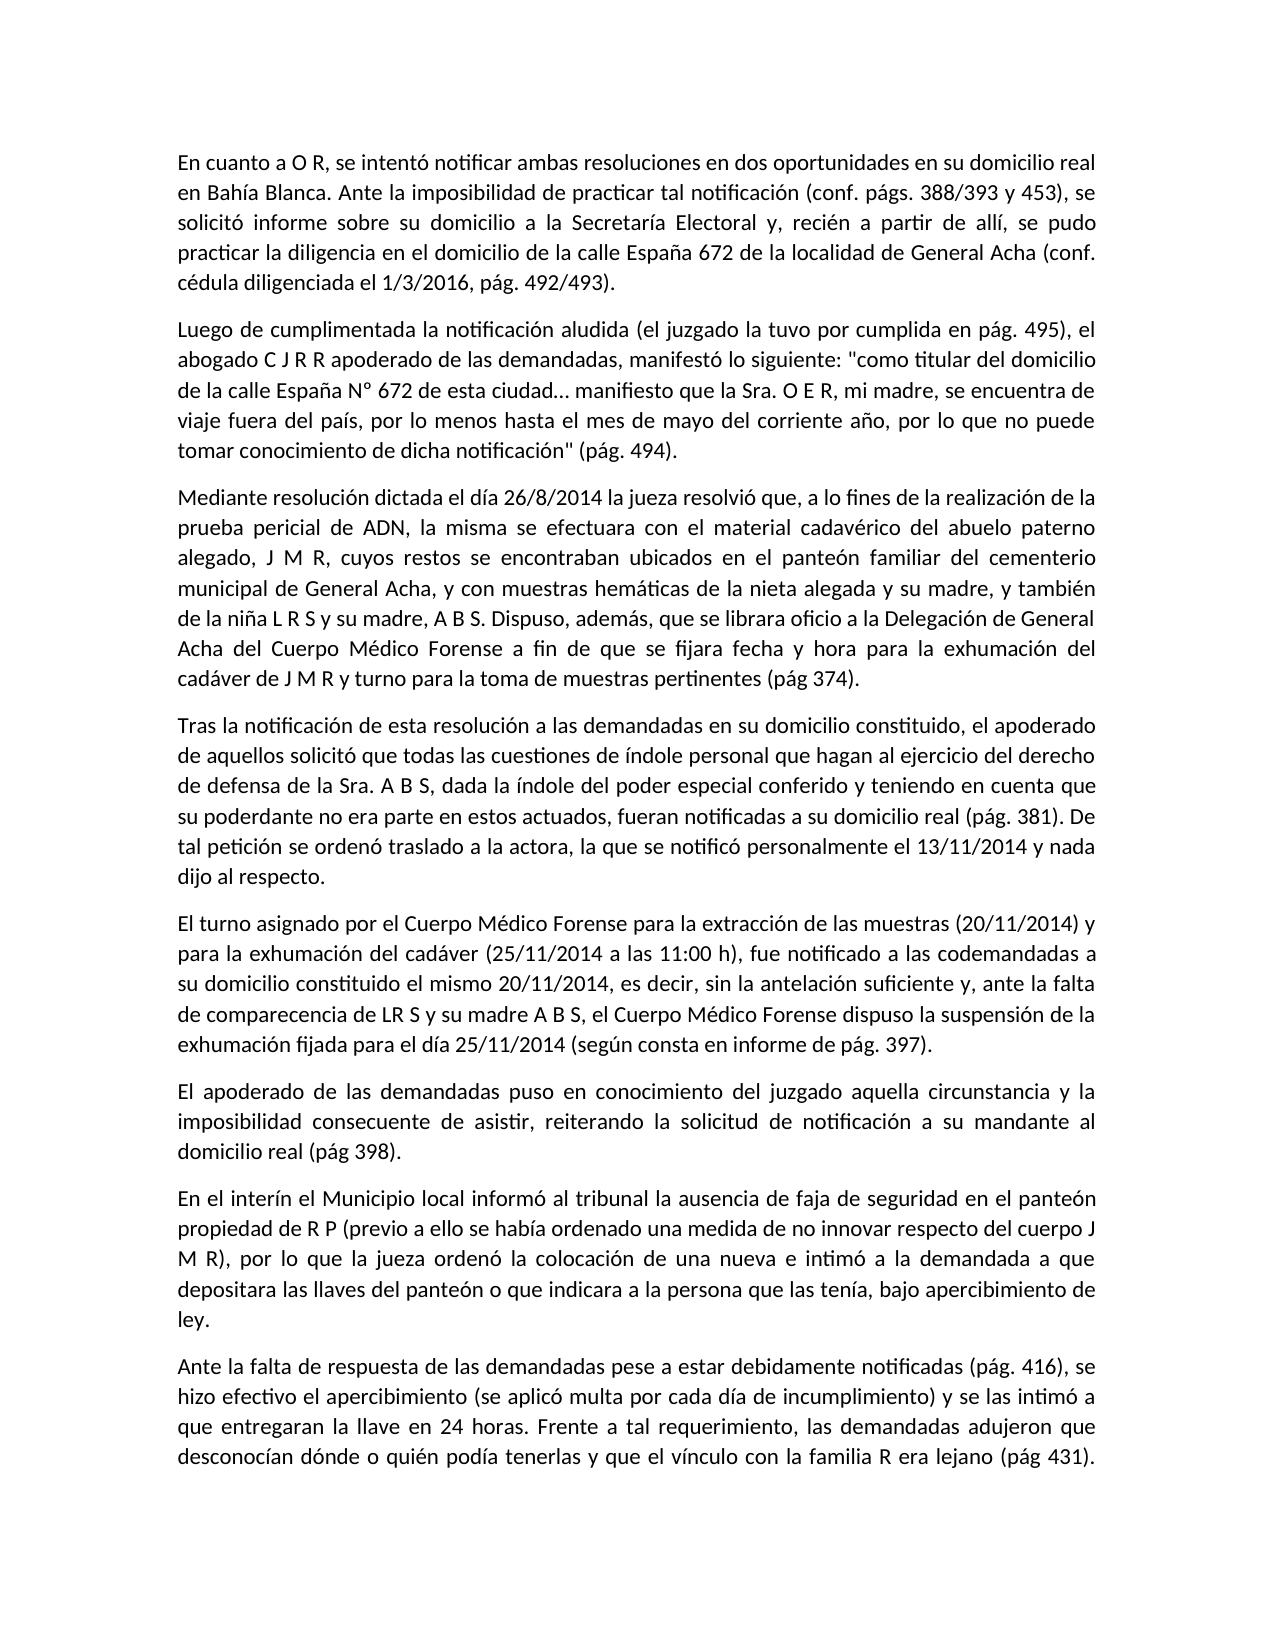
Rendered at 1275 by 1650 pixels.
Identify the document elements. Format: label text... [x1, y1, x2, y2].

text En el interín el Municipio local informó al tribunal la ausencia de faja de seguridad en el panteón propiedad de R P (previo a ello se había ordenado una medida de no innovar respecto del cuerpo J M R), por lo que la jueza ordenó la colocación de una nueva e intimó a la demandada a que depositara las llaves del panteón o que indicara a la persona que las tenía, bajo apercibimiento de ley. [177, 1184, 1098, 1333]
text El turno asignado por el Cuerpo Médico Forense para la extracción de las muestras (20/11/2014) y para la exhumación del cadáver (25/11/2014 a las 11:00 h), fue notificado a las codemandadas a su domicilio constituido el mismo 20/11/2014, es decir, sin la antelación suficiente y, ante la falta de comparecencia de LR S y su madre A B S, el Cuerpo Médico Forense dispuso la suspensión de la exhumación fijada para el día 25/11/2014 (según consta en informe de pág. 397). [177, 909, 1098, 1058]
text En cuanto a O R, se intentó notificar ambas resoluciones en dos oportunidades en su domicilio real en Bahía Blanca. Ante la imposibilidad de practicar tal notificación (conf. págs. 388/393 y 453), se solicitó informe sobre su domicilio a la Secretaría Electoral y, recién a partir de allí, se pudo practicar la diligencia en el domicilio de la calle España 672 de la localidad de General Acha (conf. cédula diligenciada el 1/3/2016, pág. 492/493). [177, 148, 1098, 296]
text Mediante resolución dictada el día 26/8/2014 la jueza resolvió que, a lo fines de la realización de la prueba pericial de ADN, la misma se efectuara con el material cadavérico del abuelo paterno alegado, J M R, cuyos restos se encontraban ubicados en el panteón familiar del cementerio municipal de General Acha, y con muestras hemáticas de la nieta alegada y su madre, y también de la niña L R S y su madre, A B S. Dispuso, además, que se librara oficio a la Delegación de General Acha del Cuerpo Médico Forense a fin de que se fijara fecha y hora para la exhumación del cadáver de J M R y turno para la toma de muestras pertinentes (pág 374). [177, 483, 1098, 692]
text Tras la notificación de esta resolución a las demandadas en su domicilio constituido, el apoderado de aquellos solicitó que todas las cuestiones de índole personal que hagan al ejercicio del derecho de defensa de la Sra. A B S, dada la índole del poder especial conferido y teniendo en cuenta que su poderdante no era parte en estos actuados, fueran notificadas a su domicilio real (pág. 381). De tal petición se ordenó traslado a la actora, la que se notificó personalmente el 13/11/2014 y nada dijo al respecto. [177, 711, 1098, 890]
text Luego de cumplimentada la notificación aludida (el juzgado la tuvo por cumplida en pág. 495), el abogado C J R R apoderado de las demandadas, manifestó lo siguiente: "como titular del domicilio de la calle España Nº 672 de esta ciudad… manifiesto que la Sra. O E R, mi madre, se encuentra de viaje fuera del país, por lo menos hasta el mes de mayo del corriente año, por lo que no puede tomar conocimiento de dicha notificación" (pág. 494). [177, 315, 1098, 464]
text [177, 1352, 1098, 1470]
text El apoderado de las demandadas puso en conocimiento del juzgado aquella circunstancia y la imposibilidad consecuente de asistir, reiterando la solicitud de notificación a su mandante al domicilio real (pág 398). [177, 1077, 1098, 1165]
